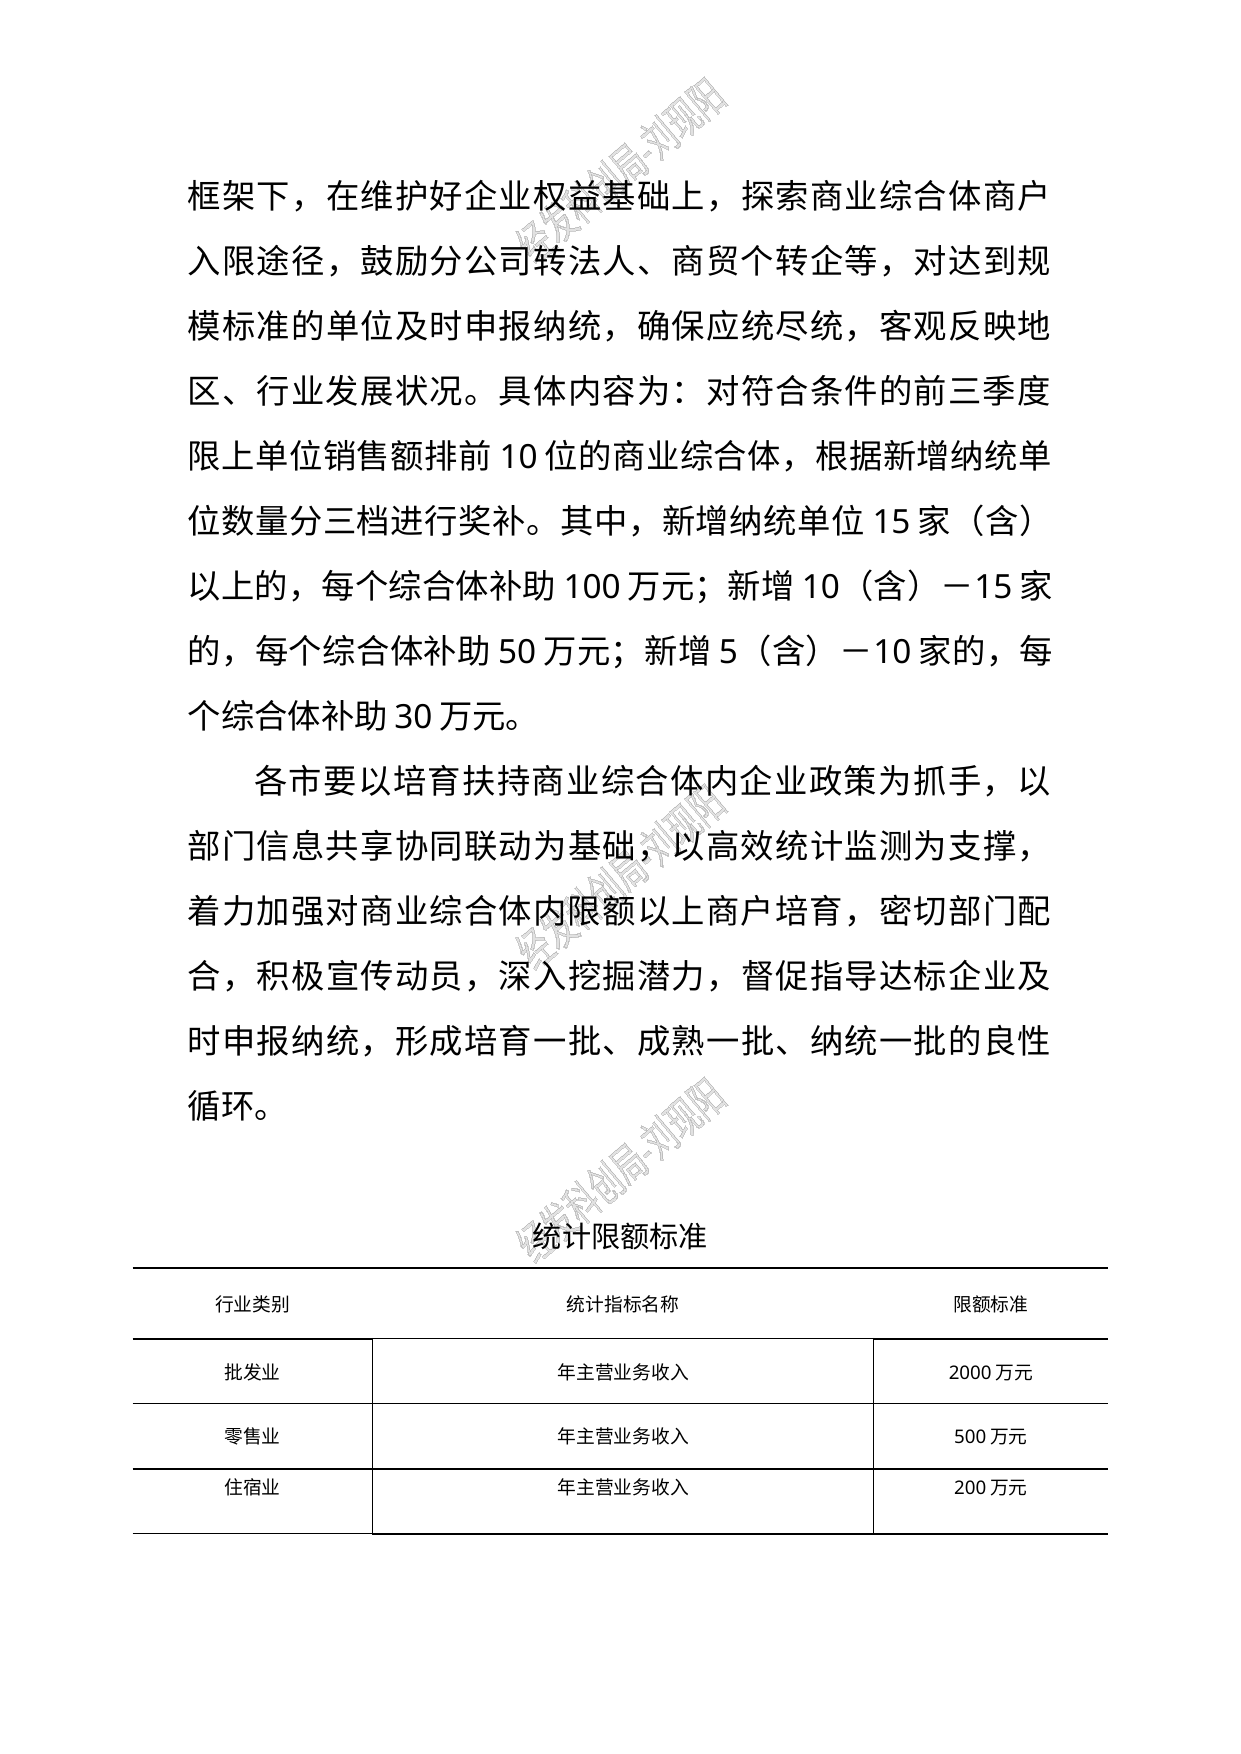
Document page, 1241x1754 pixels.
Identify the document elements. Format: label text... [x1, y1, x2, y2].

table_cell 零售业 [133, 1404, 372, 1468]
table_cell 年主营业务收入 [373, 1470, 873, 1533]
table_cell 年主营业务收入 [373, 1339, 873, 1403]
table_cell 500万元 [874, 1404, 1108, 1468]
table_header 行业类别 [133, 1269, 372, 1338]
table_cell 200万元 [874, 1470, 1108, 1533]
table_header 限额标准 [874, 1269, 1108, 1338]
table_cell 年主营业务收入 [373, 1404, 873, 1468]
table_cell 2000万元 [874, 1340, 1108, 1403]
table_cell 批发业 [133, 1340, 372, 1403]
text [187, 162, 1053, 747]
table_header 统计指标名称 [372, 1269, 873, 1338]
text 各市要以培育扶持商业综合体内企业政策为抓手，以部门信息共享协同联动为基础，以高效统计监测为支撑，着力加强对商业综合体内限额以上商户培育，密切部门配合，积极宣传动员，深入挖掘潜力，督促指导达标企业及时申报纳统，形成培育一批、成熟一批、纳统一批的良性循环。 [187, 747, 1053, 1137]
text 统计限额标准 [187, 1202, 1053, 1267]
table_cell 住宿业 [133, 1470, 372, 1533]
